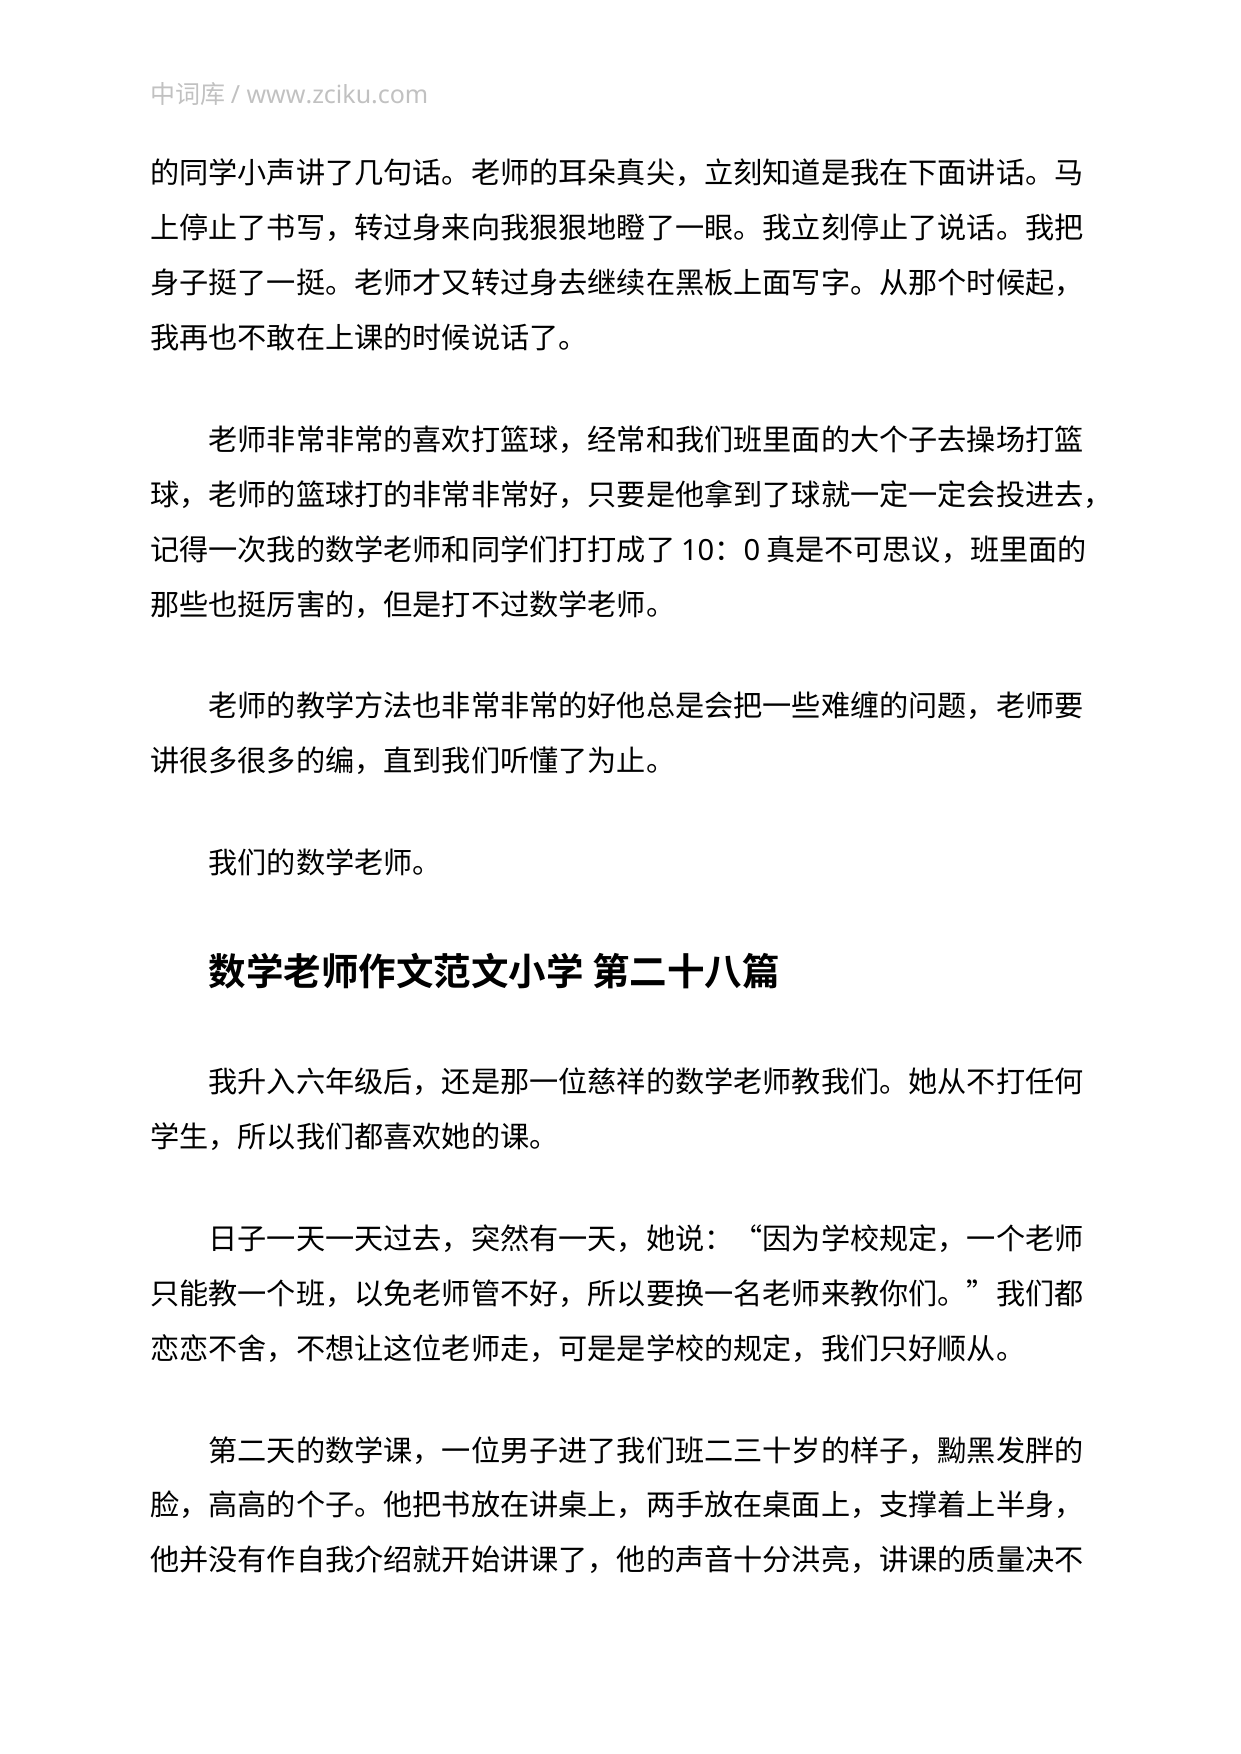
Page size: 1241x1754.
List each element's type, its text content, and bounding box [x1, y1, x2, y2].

text 老师的教学方法也非常非常的好他总是会把一些难缠的问题，老师要讲很多很多的编，直到我们听懂了为止。 [150, 683, 1090, 780]
text 老师非常非常的喜欢打篮球，经常和我们班里面的大个子去操场打篮球，老师的篮球打的非常非常好，只要是他拿到了球就一定一定会投进去，记得一次我的数学老师和同学们打打成了10：0真是不可思议，班里面的那些也挺厉害的，但是打不过数学老师。 [150, 416, 1090, 623]
text 数学老师作文范文小学 第二十八篇 [150, 941, 1090, 996]
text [150, 1427, 1090, 1579]
text 日子一天一天过去，突然有一天，她说：“因为学校规定，一个老师只能教一个班，以免老师管不好，所以要换一名老师来教你们。”我们都恋恋不舍，不想让这位老师走，可是是学校的规定，我们只好顺从。 [150, 1216, 1090, 1368]
text 我们的数学老师。 [150, 840, 1090, 882]
text 我升入六年级后，还是那一位慈祥的数学老师教我们。她从不打任何学生，所以我们都喜欢她的课。 [150, 1059, 1090, 1156]
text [150, 150, 1090, 357]
